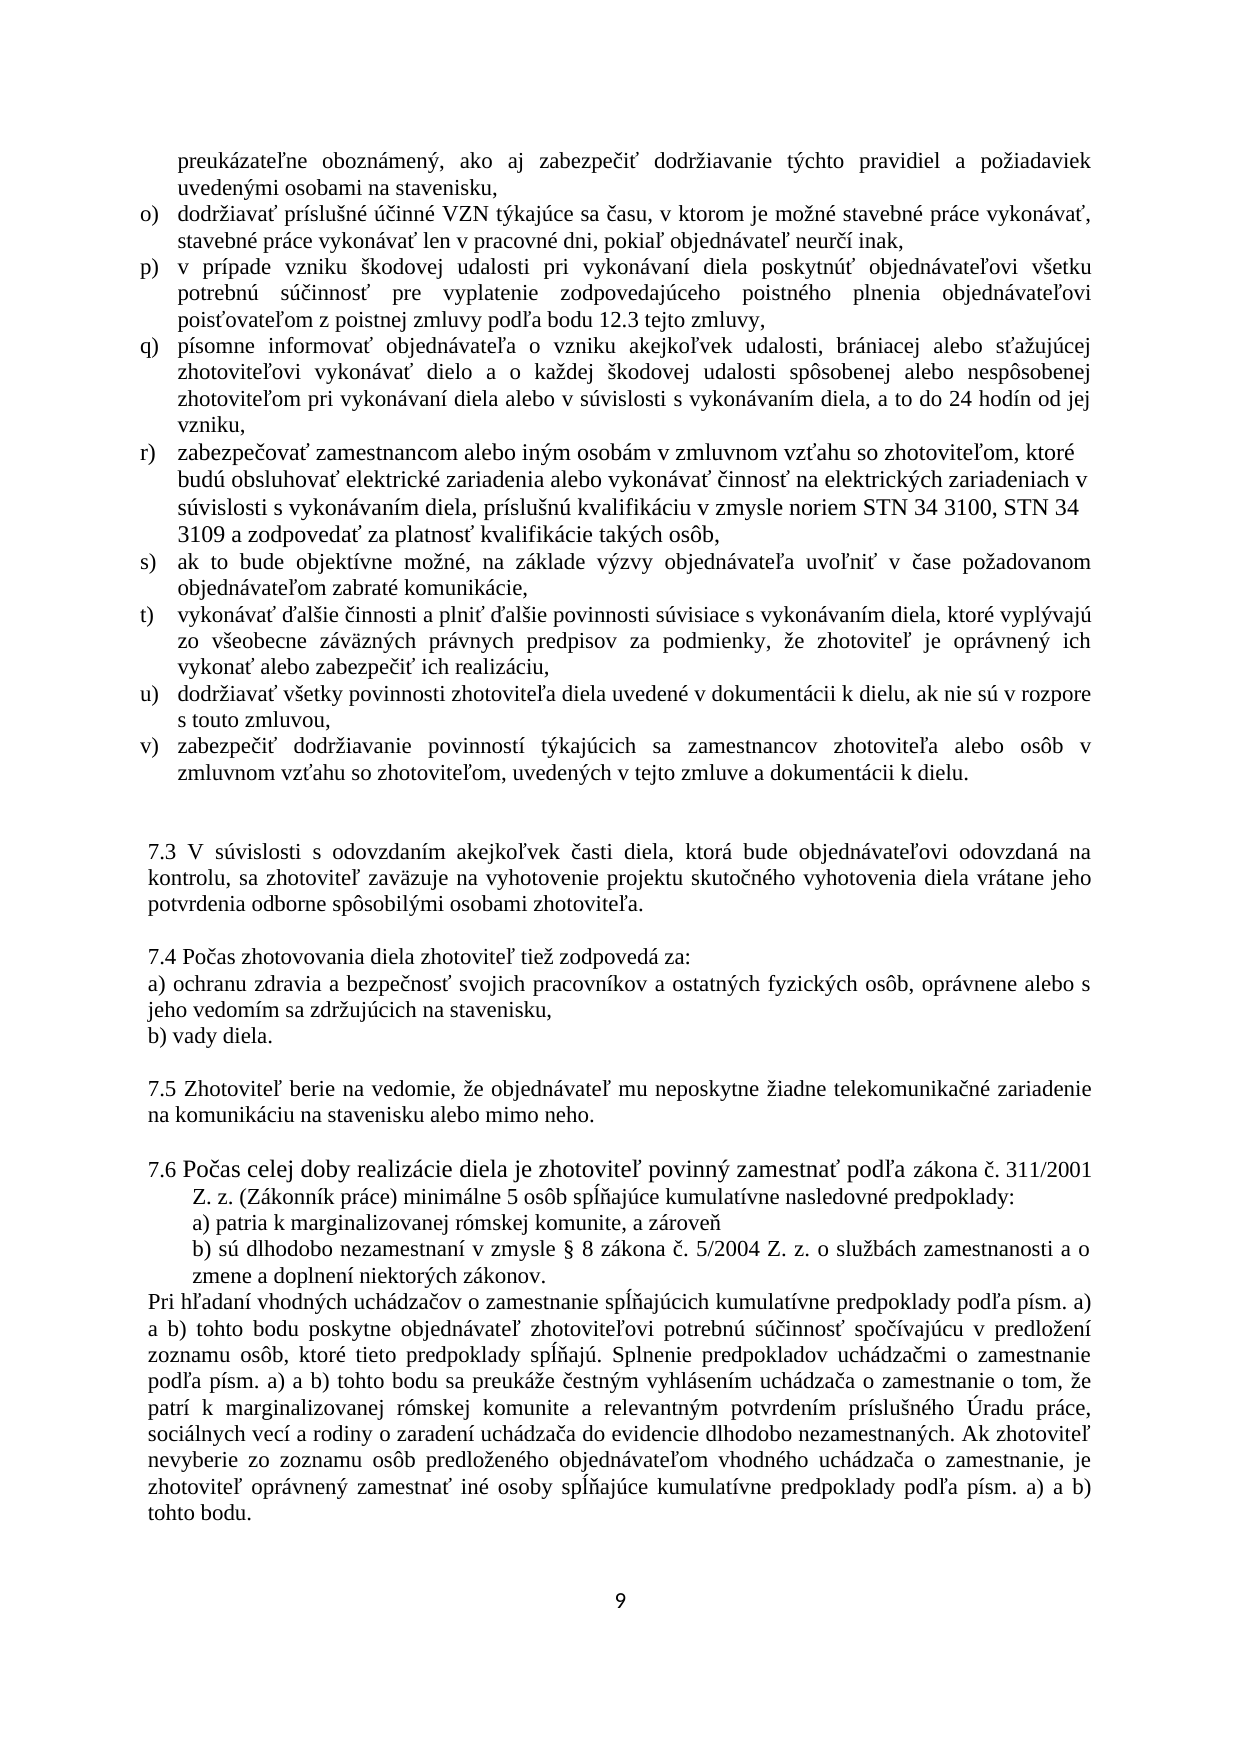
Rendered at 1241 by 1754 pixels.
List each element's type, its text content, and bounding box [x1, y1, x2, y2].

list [140, 148, 1093, 200]
list zabezpečovať zamestnancom alebo iným osobám v zmluvnom vzťahu so zhotoviteľom, ktoré budú obsluhovať elektrické zariadenia alebo vykonávať činnosť na elektrických zariadeniach v súvislosti s vykonávaním diela, príslušnú kvalifikáciu v zmysle noriem STN 34 3100, STN 34 3109 a zodpovedať za platnosť kvalifikácie takých osôb, [140, 437, 1093, 548]
list ak to bude objektívne možné, na základe výzvy objednávateľa uvoľniť v čase požadovanom objednávateľom zabraté komunikácie, [140, 548, 1093, 601]
list dodržiavať príslušné účinné VZN týkajúce sa času, v ktorom je možné stavebné práce vykonávať, stavebné práce vykonávať len v pracovné dni, pokiaľ objednávateľ neurčí inak, [140, 200, 1093, 253]
list v prípade vzniku škodovej udalosti pri vykonávaní diela poskytnúť objednávateľovi všetku potrebnú súčinnosť pre vyplatenie zodpovedajúceho poistného plnenia objednávateľovi poisťovateľom z poistnej zmluvy podľa bodu 12.3 tejto zmluvy, [140, 253, 1093, 332]
list písomne informovať objednávateľa o vzniku akejkoľvek udalosti, brániacej alebo sťažujúcej zhotoviteľovi vykonávať dielo a o každej škodovej udalosti spôsobenej alebo nespôsobenej zhotoviteľom pri vykonávaní diela alebo v súvislosti s vykonávaním diela, a to do 24 hodín od jej vzniku, [140, 332, 1093, 437]
text 7.3 V súvislosti s odovzdaním akejkoľvek časti diela, ktorá bude objednávateľovi odovzdaná na kontrolu, sa zhotoviteľ zaväzuje na vyhotovenie projektu skutočného vyhotovenia diela vrátane jeho potvrdenia odborne spôsobilými osobami zhotoviteľa. [148, 838, 1093, 917]
text a) ochranu zdravia a bezpečnosť svojich pracovníkov a ostatných fyzických osôb, oprávnene alebo s jeho vedomím sa zdržujúcich na stavenisku, [148, 969, 1093, 1022]
list zabezpečiť dodržiavanie povinností týkajúcich sa zamestnancov zhotoviteľa alebo osôb v zmluvnom vzťahu so zhotoviteľom, uvedených v tejto zmluve a dokumentácii k dielu. [140, 732, 1093, 785]
list dodržiavať všetky povinnosti zhotoviteľa diela uvedené v dokumentácii k dielu, ak nie sú v rozpore s touto zmluvou, [140, 680, 1093, 732]
text 7.5 Zhotoviteľ berie na vedomie, že objednávateľ mu neposkytne žiadne telekomunikačné zariadenie na komunikáciu na stavenisku alebo mimo neho. [148, 1075, 1093, 1128]
text Pri hľadaní vhodných uchádzačov o zamestnanie spĺňajúcich kumulatívne predpoklady podľa písm. a) a b) tohto bodu poskytne objednávateľ zhotoviteľovi potrebnú súčinnosť spočívajúcu v predložení zoznamu osôb, ktoré tieto predpoklady spĺňajú. Splnenie predpokladov uchádzačmi o zamestnanie podľa písm. a) a b) tohto bodu sa preukáže čestným vyhlásením uchádzača o zamestnanie o tom, že patrí k marginalizovanej rómskej komunite a relevantným potvrdením príslušného Úradu práce, sociálnych vecí a rodiny o zaradení uchádzača do evidencie dlhodobo nezamestnaných. Ak zhotoviteľ nevyberie zo zoznamu osôb predloženého objednávateľom vhodného uchádzača o zamestnanie, je zhotoviteľ oprávnený zamestnať iné osoby spĺňajúce kumulatívne predpoklady podľa písm. a) a b) tohto bodu. [148, 1288, 1093, 1525]
text b) sú dlhodobo nezamestnaní v zmysle § 8 zákona č. 5/2004 Z. z. o službách zamestnanosti a o zmene a doplnení niektorých zákonov. [192, 1236, 1093, 1288]
text 7.6 Počas celej doby realizácie diela je zhotoviteľ povinný zamestnať podľa zákona č. 311/2001 Z. z. (Zákonník práce) minimálne 5 osôb spĺňajúce kumulatívne nasledovné predpoklady: [148, 1154, 1093, 1209]
text a) patria k marginalizovanej rómskej komunite, a zároveň [192, 1209, 1093, 1236]
list vykonávať ďalšie činnosti a plniť ďalšie povinnosti súvisiace s vykonávaním diela, ktoré vyplývajú zo všeobecne záväzných právnych predpisov za podmienky, že zhotoviteľ je oprávnený ich vykonať alebo zabezpečiť ich realizáciu, [140, 601, 1093, 680]
text 7.4 Počas zhotovovania diela zhotoviteľ tiež zodpovedá za: [148, 943, 1093, 969]
text b) vady diela. [148, 1022, 1093, 1049]
